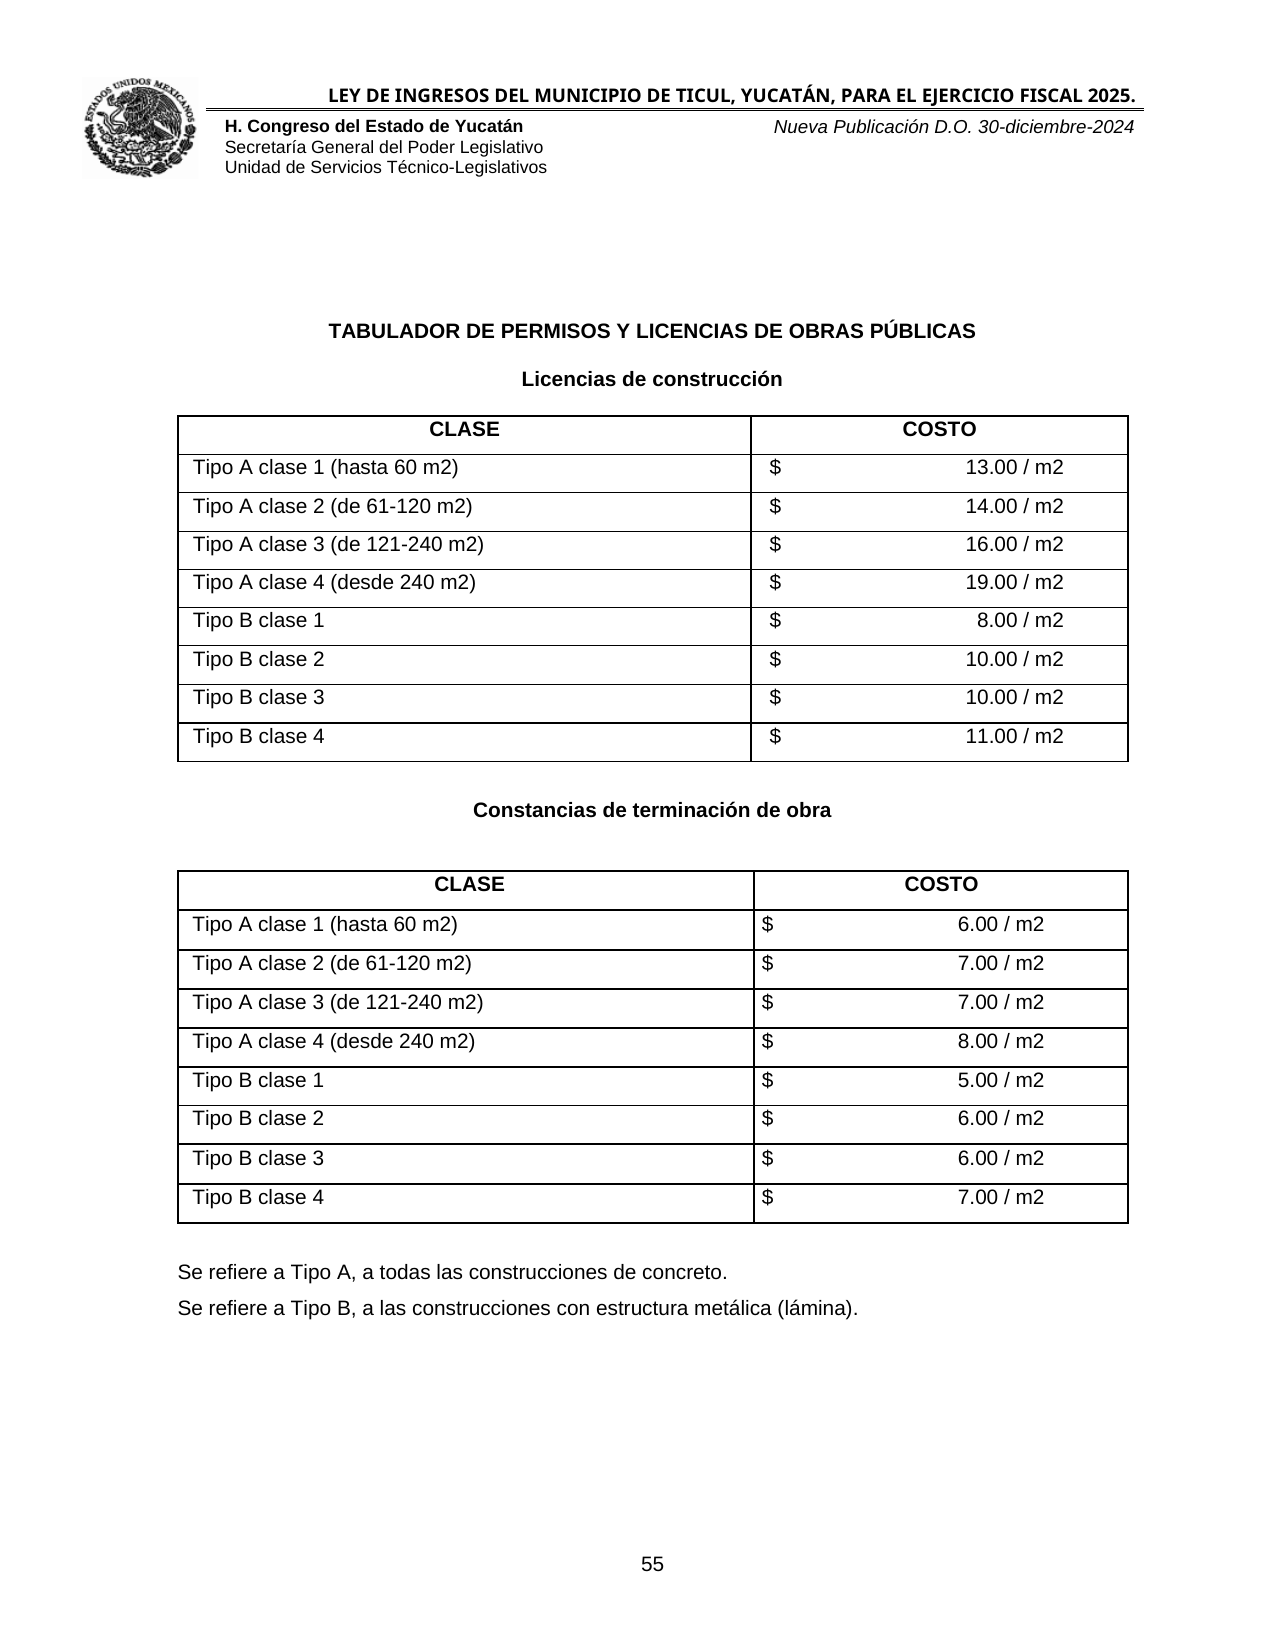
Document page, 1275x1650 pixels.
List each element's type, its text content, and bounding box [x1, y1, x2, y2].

text TABULADOR DE PERMISOS Y LICENCIAS DE OBRAS PÚBLICAS [177, 319, 1127, 343]
table_cell $ 10.00 / m2 [752, 685, 1127, 722]
table_cell Tipo A clase 2 (de 61-120 m2) [179, 493, 750, 531]
text Constancias de terminación de obra [177, 798, 1127, 822]
table_cell $ 16.00 / m2 [752, 532, 1127, 569]
table_header CLASE [179, 417, 750, 454]
table_cell Tipo A clase 1 (hasta 60 m2) [179, 911, 753, 948]
table_cell Tipo A clase 3 (de 121-240 m2) [179, 990, 753, 1027]
table_cell $ 7.00 / m2 [755, 1185, 1127, 1222]
table_cell Tipo B clase 3 [179, 685, 750, 722]
table_cell $ 7.00 / m2 [755, 990, 1127, 1027]
table_cell Tipo B clase 2 [179, 646, 750, 683]
table_cell $ 13.00 / m2 [752, 455, 1127, 492]
table_cell $ 6.00 / m2 [755, 1106, 1127, 1143]
table_cell Tipo B clase 2 [179, 1106, 753, 1143]
table_cell $ 8.00 / m2 [755, 1029, 1127, 1066]
table_cell Tipo A clase 4 (desde 240 m2) [179, 570, 750, 607]
table_cell Tipo B clase 1 [179, 1068, 753, 1105]
table_cell $ 14.00 / m2 [752, 493, 1127, 531]
table_cell $ 11.00 / m2 [752, 724, 1127, 761]
table_cell $ 6.00 / m2 [755, 911, 1127, 948]
table_cell $ 6.00 / m2 [755, 1145, 1127, 1182]
table_cell Tipo A clase 3 (de 121-240 m2) [179, 532, 750, 569]
table_cell $ 7.00 / m2 [755, 951, 1127, 988]
table_cell $ 19.00 / m2 [752, 570, 1127, 607]
table_cell $ 10.00 / m2 [752, 646, 1127, 683]
table_cell Tipo A clase 1 (hasta 60 m2) [179, 455, 750, 492]
table_cell Tipo B clase 1 [179, 608, 750, 645]
text Se refiere a Tipo B, a las construcciones con estructura metálica (lámina). [177, 1296, 1127, 1319]
table_cell $ 5.00 / m2 [755, 1068, 1127, 1105]
table_cell Tipo B clase 3 [179, 1145, 753, 1182]
table_cell Tipo B clase 4 [179, 1185, 753, 1222]
table_header CLASE [179, 872, 753, 909]
table_cell Tipo A clase 4 (desde 240 m2) [179, 1029, 753, 1066]
table_header COSTO [752, 417, 1127, 454]
text Licencias de construcción [177, 367, 1127, 391]
table_cell Tipo A clase 2 (de 61-120 m2) [179, 951, 753, 988]
text Se refiere a Tipo A, a todas las construcciones de concreto. [177, 1260, 1127, 1284]
table_cell Tipo B clase 4 [179, 724, 750, 761]
table_header COSTO [755, 872, 1127, 909]
table_cell $ 8.00 / m2 [752, 608, 1127, 645]
